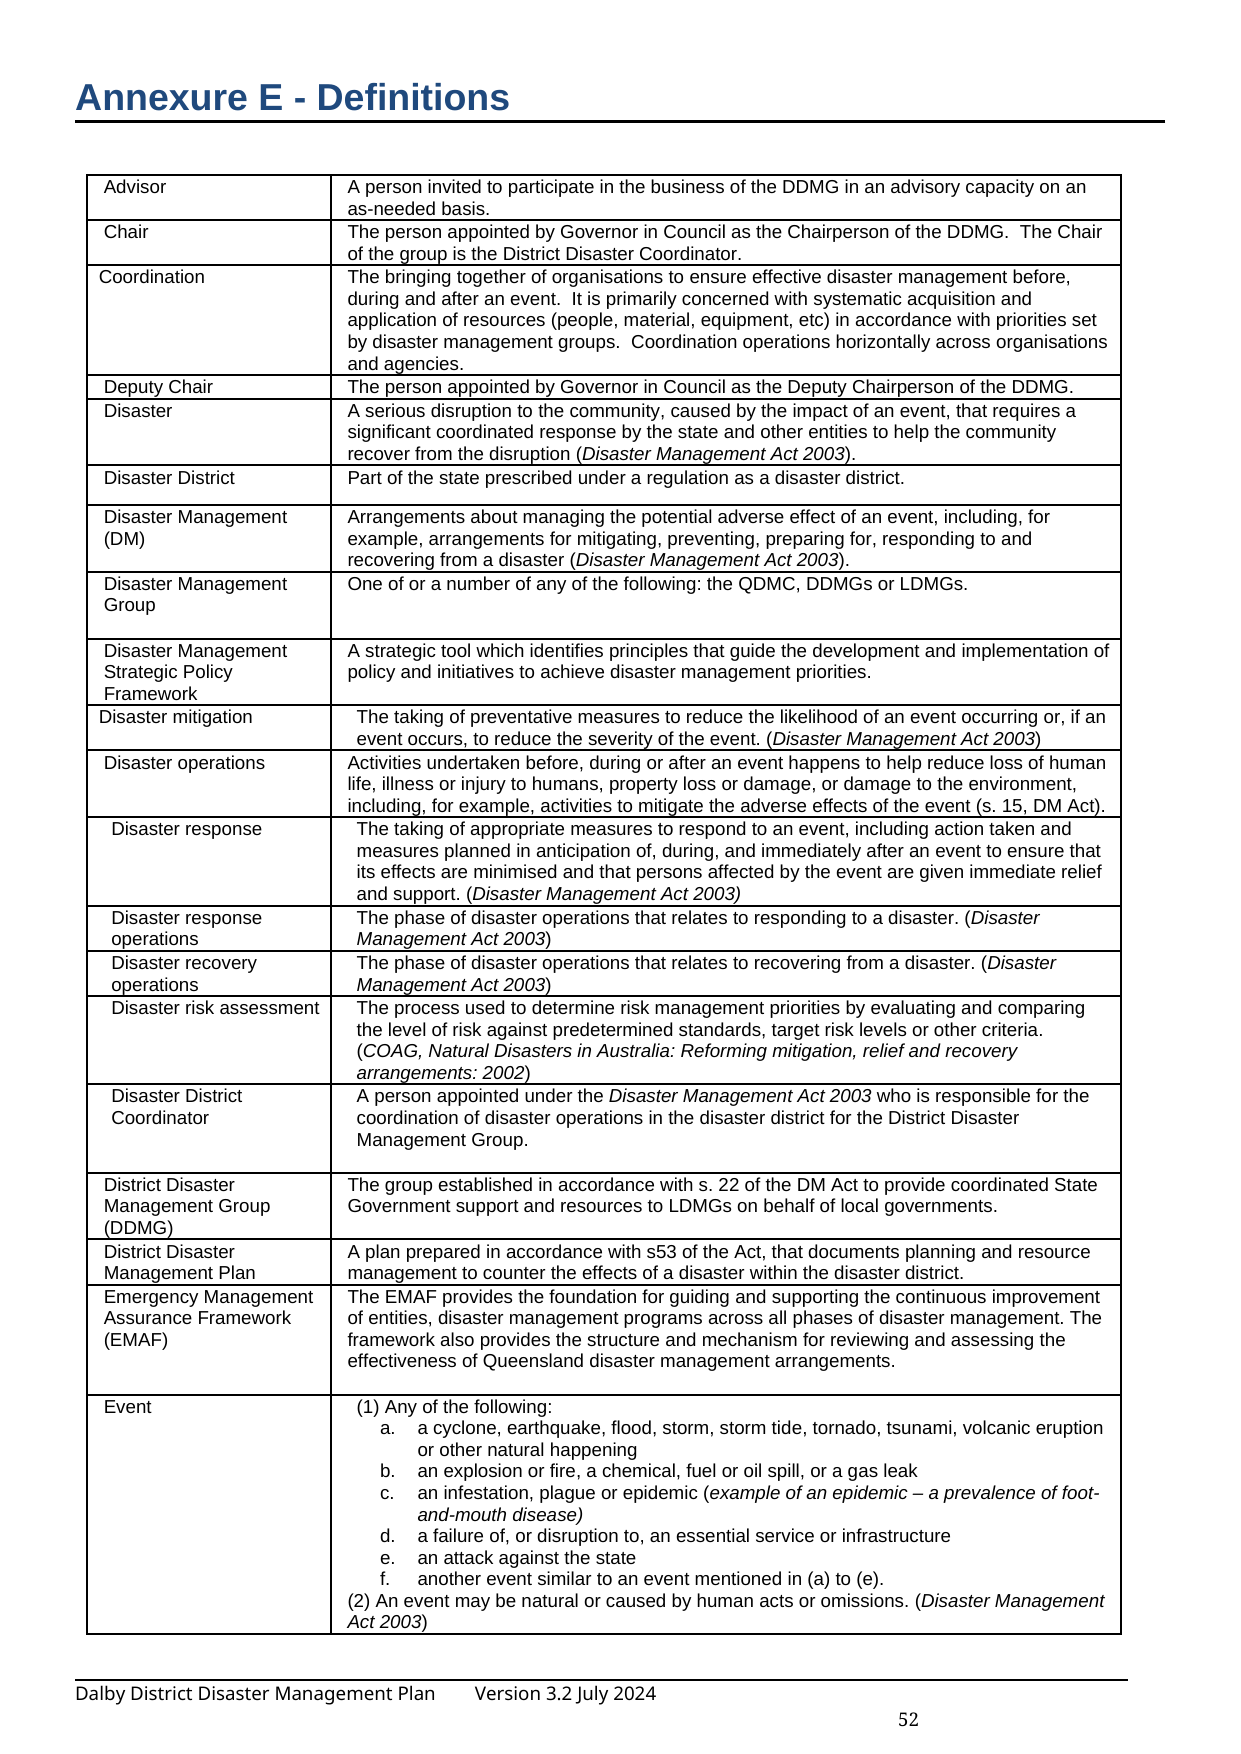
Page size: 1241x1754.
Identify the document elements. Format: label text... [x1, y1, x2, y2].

table_cell Emergency Management Assurance Framework (EMAF) [88, 1286, 330, 1393]
table_cell The phase of disaster operations that relates to recovering from a disaster. (Disaster Management Act 2003) [332, 952, 1120, 995]
table_cell Arrangements about managing the potential adverse effect of an event, including, for example, arrangements for mitigating, preventing, preparing for, responding to and recovering from a disaster (Disaster Management Act 2003). [332, 506, 1120, 571]
table_cell District Disaster Management Group (DDMG) [88, 1174, 330, 1238]
table_cell One of or a number of any of the following: the QDMC, DDMGs or LDMGs. [332, 573, 1120, 637]
table_cell Disaster response operations [88, 907, 330, 950]
table_cell A person appointed under the Disaster Management Act 2003 who is responsible for the coordination of disaster operations in the disaster district for the District Disaster Management Group. [332, 1085, 1120, 1172]
table_cell Disaster recovery operations [88, 952, 330, 995]
table_cell Disaster mitigation [88, 706, 330, 749]
table_cell Disaster Management Strategic Policy Framework [88, 640, 330, 704]
table_cell Disaster response [88, 818, 330, 904]
table_cell The taking of appropriate measures to respond to an event, including action taken and measures planned in anticipation of, during, and immediately after an event to ensure that its effects are minimised and that persons affected by the event are given immediate relief and support. (Disaster Management Act 2003) [332, 818, 1120, 904]
table_cell The taking of preventative measures to reduce the likelihood of an event occurring or, if an event occurs, to reduce the severity of the event. (Disaster Management Act 2003) [332, 706, 1120, 749]
table_cell The person appointed by Governor in Council as the Deputy Chairperson of the DDMG. [332, 376, 1120, 398]
table_cell The bringing together of organisations to ensure effective disaster management before, during and after an event. It is primarily concerned with systematic acquisition and application of resources (people, material, equipment, etc) in accordance with priorities set by disaster management groups. Coordination operations horizontally across organisations and agencies. [332, 266, 1120, 374]
subtitle Annexure E - Definitions [75, 75, 1165, 120]
table_cell (1) Any of the following: a cyclone, earthquake, flood, storm, storm tide, tornado, tsunami, volcanic eruption or other natural happening an explosion or fire, a chemical, fuel or oil spill, or a gas leak an infestation, plague or epidemic (example of an epidemic – a prevalence of foot-and-mouth disease) a failure of, or disruption to, an essential service or infrastructure an attack against the state another event similar to an event mentioned in (a) to (e). (2) An event may be natural or caused by human acts or omissions. (Disaster Management Act 2003) [332, 1396, 1120, 1633]
table_cell Part of the state prescribed under a regulation as a disaster district. [332, 466, 1120, 504]
table_cell Disaster District Coordinator [88, 1085, 330, 1172]
table_cell A plan prepared in accordance with s53 of the Act, that documents planning and resource management to counter the effects of a disaster within the disaster district. [332, 1240, 1120, 1283]
table_cell Activities undertaken before, during or after an event happens to help reduce loss of human life, illness or injury to humans, property loss or damage, or damage to the environment, including, for example, activities to mitigate the adverse effects of the event (s. 15, DM Act). [332, 751, 1120, 816]
table_cell A serious disruption to the community, caused by the impact of an event, that requires a significant coordinated response by the state and other entities to help the community recover from the disruption (Disaster Management Act 2003). [332, 400, 1120, 464]
table_cell Disaster risk assessment [88, 997, 330, 1083]
table_cell Disaster Management (DM) [88, 506, 330, 571]
table_cell Disaster [88, 400, 330, 464]
table_cell Chair [88, 221, 330, 264]
table_cell Disaster Management Group [88, 573, 330, 637]
table_header Advisor [88, 176, 330, 219]
table_cell Disaster District [88, 466, 330, 504]
table_cell The EMAF provides the foundation for guiding and supporting the continuous improvement of entities, disaster management programs across all phases of disaster management. The framework also provides the structure and mechanism for reviewing and assessing the effectiveness of Queensland disaster management arrangements. [332, 1286, 1120, 1393]
table_cell The group established in accordance with s. 22 of the DM Act to provide coordinated State Government support and resources to LDMGs on behalf of local governments. [332, 1174, 1120, 1238]
table_cell Event [88, 1396, 330, 1633]
table_cell The phase of disaster operations that relates to responding to a disaster. (Disaster Management Act 2003) [332, 907, 1120, 950]
table_cell District Disaster Management Plan [88, 1240, 330, 1283]
table_cell Deputy Chair [88, 376, 330, 398]
table_cell Coordination [88, 266, 330, 374]
table_cell A strategic tool which identifies principles that guide the development and implementation of policy and initiatives to achieve disaster management priorities. [332, 640, 1120, 704]
table_cell The person appointed by Governor in Council as the Chairperson of the DDMG. The Chair of the group is the District Disaster Coordinator. [332, 221, 1120, 264]
table_cell The process used to determine risk management priorities by evaluating and comparing the level of risk against predetermined standards, target risk levels or other criteria. (COAG, Natural Disasters in Australia: Reforming mitigation, relief and recovery arrangements: 2002) [332, 997, 1120, 1083]
table_cell Disaster operations [88, 751, 330, 816]
table_header A person invited to participate in the business of the DDMG in an advisory capacity on an as-needed basis. [332, 176, 1120, 219]
